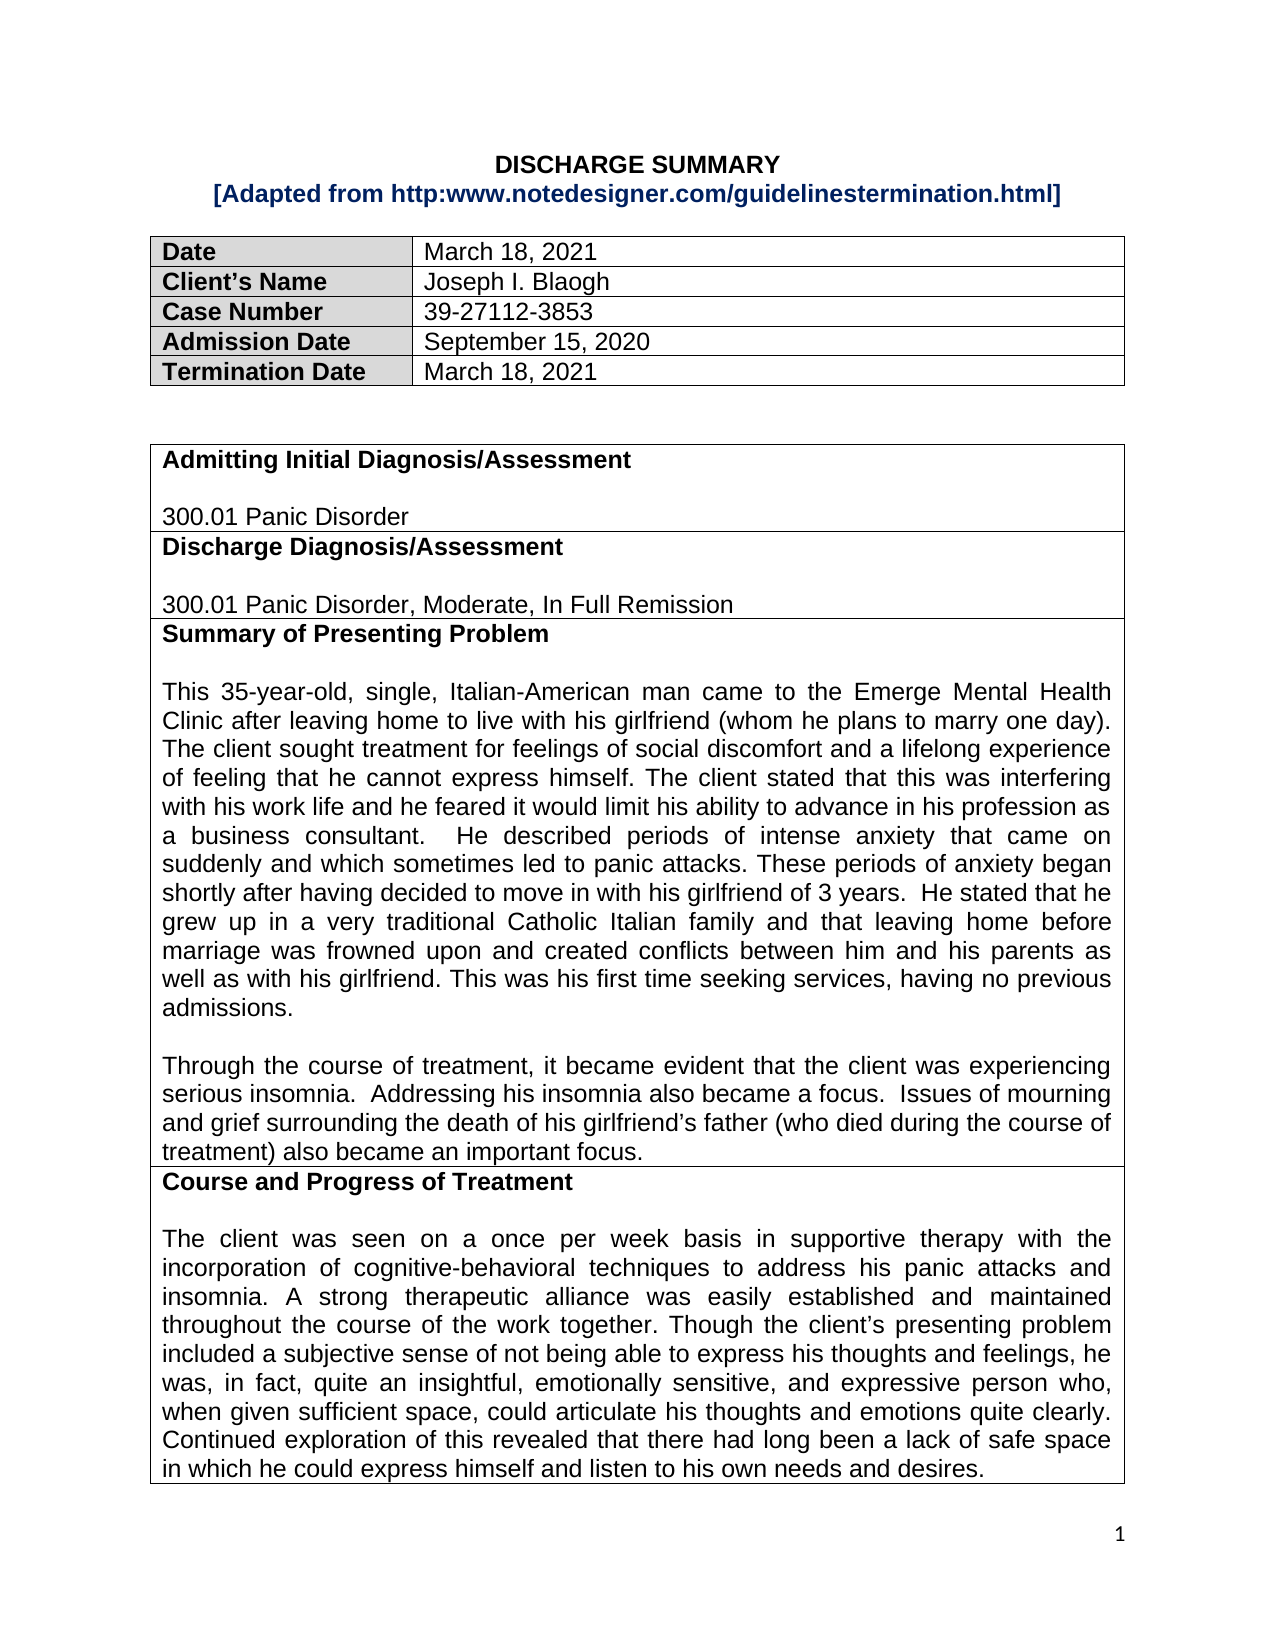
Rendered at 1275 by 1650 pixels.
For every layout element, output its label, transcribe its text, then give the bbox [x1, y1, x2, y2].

table_cell Discharge Diagnosis/Assessment 300.01 Panic Disorder, Moderate, In Full Remission [151, 532, 1124, 618]
table_cell Termination Date [151, 356, 412, 385]
table_header Admitting Initial Diagnosis/Assessment 300.01 Panic Disorder [151, 445, 1124, 531]
table_header Date [151, 237, 412, 266]
table_header March 18, 2021 [413, 237, 1124, 266]
table_cell September 15, 2020 [413, 327, 1124, 355]
subtitle DISCHARGE SUMMARY [150, 150, 1125, 179]
table_cell Client’s Name [151, 267, 412, 296]
table_cell Admission Date [151, 327, 412, 355]
subtitle [Adapted from http:www.notedesigner.com/guidelinestermination.html] [150, 179, 1125, 207]
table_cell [151, 1167, 1124, 1483]
table_cell Summary of Presenting Problem This 35-year-old, single, Italian-American man came to the Emerge Mental Health Clinic after leaving home to live with his girlfriend (whom he plans to marry one day). The client sought treatment for feelings of social discomfort and a lifelong experience of feeling that he cannot express himself. The client stated that this was interfering with his work life and he feared it would limit his ability to advance in his profession as a business consultant. He described periods of intense anxiety that came on suddenly and which sometimes led to panic attacks. These periods of anxiety began shortly after having decided to move in with his girlfriend of 3 years. He stated that he grew up in a very traditional Catholic Italian family and that leaving home before marriage was frowned upon and created conflicts between him and his parents as well as with his girlfriend. This was his first time seeking services, having no previous admissions. Through the course of treatment, it became evident that the client was experiencing serious insomnia. Addressing his insomnia also became a focus. Issues of mourning and grief surrounding the death of his girlfriend’s father (who died during the course of treatment) also became an important focus. [151, 619, 1124, 1166]
table_cell Joseph I. Blaogh [413, 267, 1124, 296]
table_cell March 18, 2021 [413, 356, 1124, 385]
table_cell Case Number [151, 297, 412, 326]
table_cell 39-27112-3853 [413, 297, 1124, 326]
